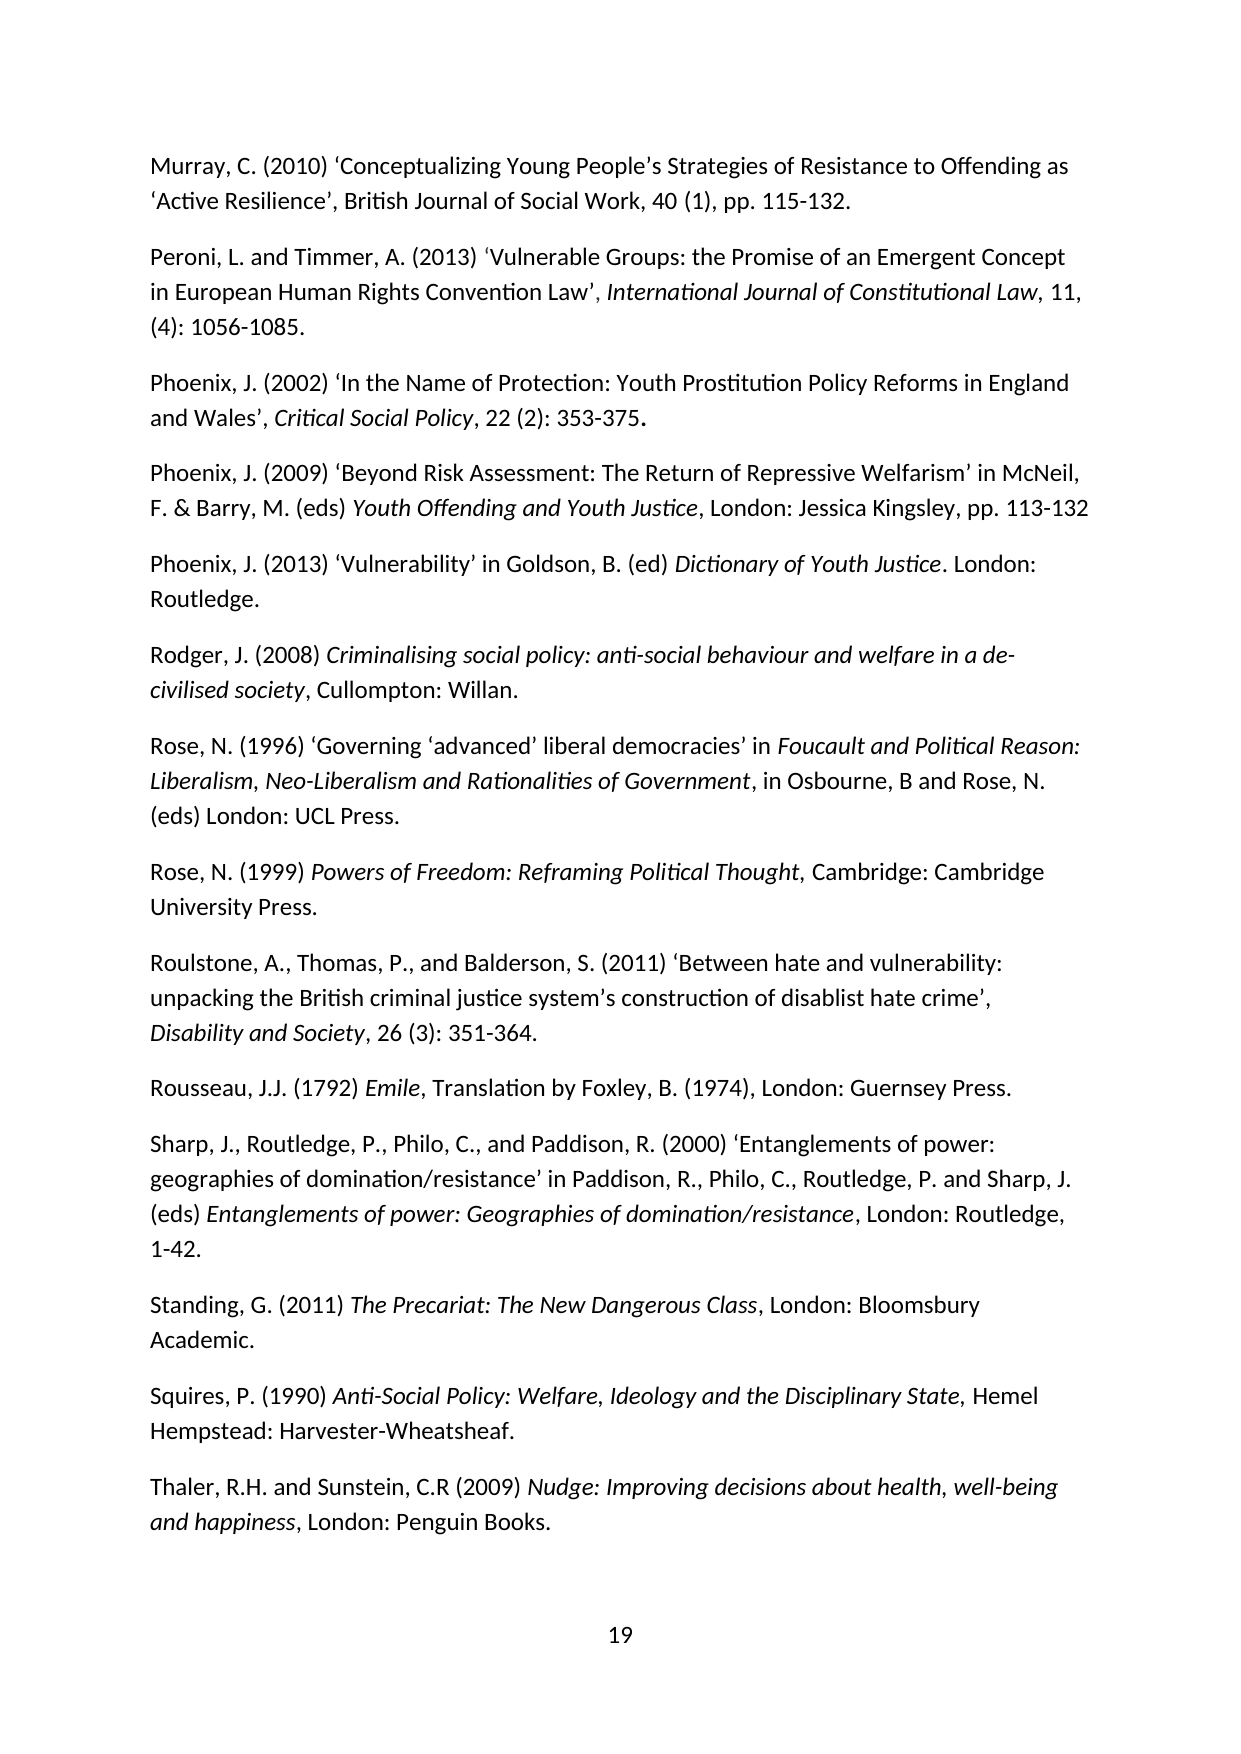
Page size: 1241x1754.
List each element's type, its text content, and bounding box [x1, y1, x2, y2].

text Rose, N. (1999) Powers of Freedom: Reframing Political Thought, Cambridge: Cambridge University Press. [150, 856, 1090, 921]
text Murray, C. (2010) ‘Conceptualizing Young People’s Strategies of Resistance to Offending as ‘Active Resilience’, British Journal of Social Work, 40 (1), pp. 115-132. [150, 150, 1090, 216]
text Standing, G. (2011) The Precariat: The New Dangerous Class, London: Bloomsbury Academic. [150, 1289, 1090, 1355]
text Phoenix, J. (2002) ‘In the Name of Protection: Youth Prostitution Policy Reforms in England and Wales’, Critical Social Policy, 22 (2): 353-375. [150, 367, 1090, 432]
text Roulstone, A., Thomas, P., and Balderson, S. (2011) ‘Between hate and vulnerability: unpacking the British criminal justice system’s construction of disablist hate crime’, Disability and Society, 26 (3): 351-364. [150, 947, 1090, 1047]
text Thaler, R.H. and Sunstein, C.R (2009) Nudge: Improving decisions about health, well-being and happiness, London: Penguin Books. [150, 1471, 1090, 1536]
text Rodger, J. (2008) Criminalising social policy: anti-social behaviour and welfare in a de- civilised society, Cullompton: Willan. [150, 639, 1090, 705]
text Phoenix, J. (2013) ‘Vulnerability’ in Goldson, B. (ed) Dictionary of Youth Justice. London: Routledge. [150, 548, 1090, 614]
text Rose, N. (1996) ‘Governing ‘advanced’ liberal democracies’ in Foucault and Political Reason: Liberalism, Neo-Liberalism and Rationalities of Government, in Osbourne, B and Rose, N. (eds) London: UCL Press. [150, 730, 1090, 831]
text Squires, P. (1990) Anti-Social Policy: Welfare, Ideology and the Disciplinary State, Hemel Hempstead: Harvester-Wheatsheaf. [150, 1380, 1090, 1446]
text Rousseau, J.J. (1792) Emile, Translation by Foxley, B. (1974), London: Guernsey Press. [150, 1072, 1090, 1103]
text Sharp, J., Routledge, P., Philo, C., and Paddison, R. (2000) ‘Entanglements of power: geographies of domination/resistance’ in Paddison, R., Philo, C., Routledge, P. and Sharp, J. (eds) Entanglements of power: Geographies of domination/resistance, London: Routledge, 1-42. [150, 1128, 1090, 1264]
text Phoenix, J. (2009) ‘Beyond Risk Assessment: The Return of Repressive Welfarism’ in McNeil, F. & Barry, M. (eds) Youth Offending and Youth Justice, London: Jessica Kingsley, pp. 113-132 [150, 457, 1090, 523]
text Peroni, L. and Timmer, A. (2013) ‘Vulnerable Groups: the Promise of an Emergent Concept in European Human Rights Convention Law’, International Journal of Constitutional Law, 11, (4): 1056-1085. [150, 241, 1090, 341]
